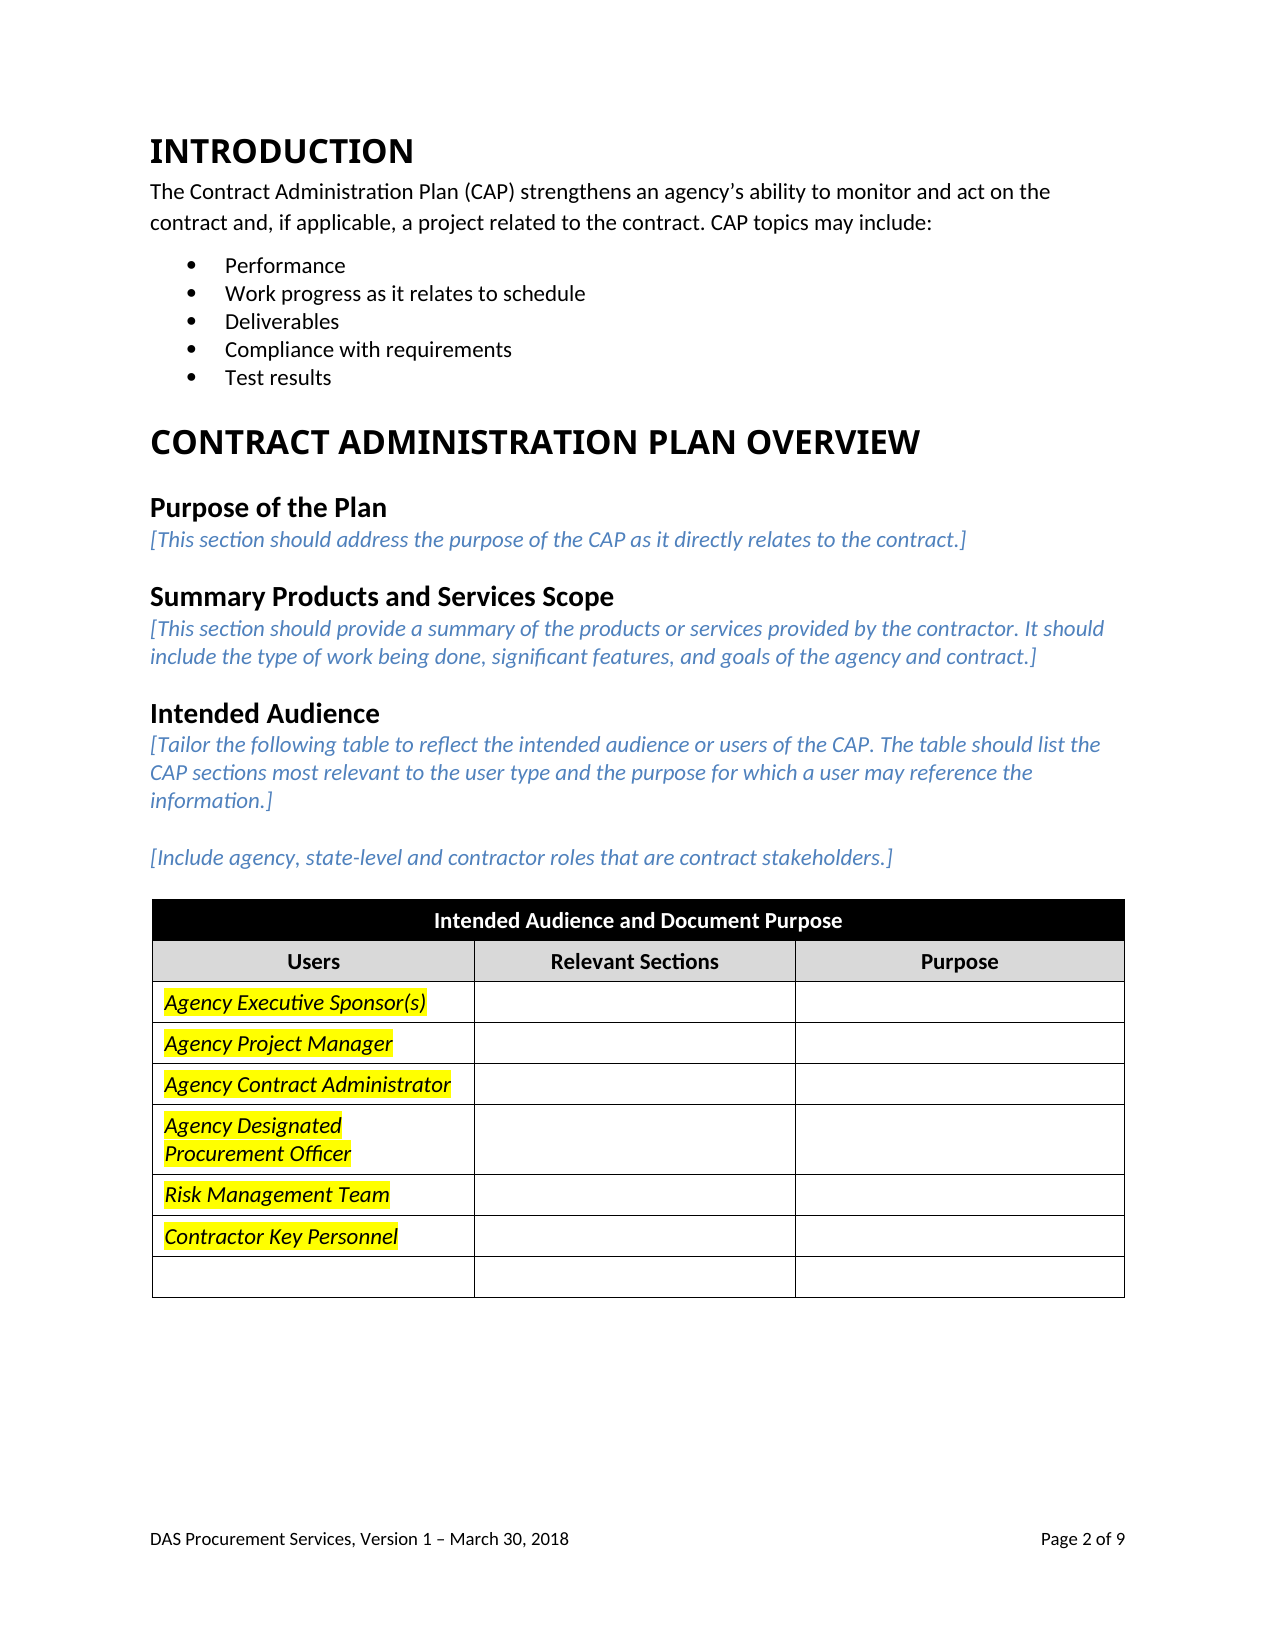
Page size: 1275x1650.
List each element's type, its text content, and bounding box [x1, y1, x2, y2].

text [This section should provide a summary of the products or services provided by the contractor. It should include the type of work being done, significant features, and goals of the agency and contract.] [150, 614, 1125, 670]
list Deliverables [187, 307, 1125, 335]
text [Tailor the following table to reflect the intended audience or users of the CAP. The table should list the CAP sections most relevant to the user type and the purpose for which a user may reference the information.] [150, 731, 1125, 814]
list Compliance with requirements [187, 335, 1125, 363]
table_cell [475, 1064, 795, 1104]
list Work progress as it relates to schedule [187, 279, 1125, 307]
table_cell [796, 1064, 1124, 1104]
table_cell [796, 1216, 1124, 1256]
table_cell Agency Project Manager [153, 1023, 474, 1063]
text [Include agency, state-level and contractor roles that are contract stakeholders.] [150, 843, 1125, 871]
table_cell Agency Contract Administrator [153, 1064, 474, 1104]
table_cell [475, 982, 795, 1022]
table_cell [475, 1105, 795, 1173]
table_cell Contractor Key Personnel [153, 1216, 474, 1256]
list Test results [187, 363, 1125, 391]
table_cell [153, 1257, 474, 1297]
table_cell [796, 1175, 1124, 1215]
table_cell [796, 1105, 1124, 1173]
table_cell Agency Executive Sponsor(s) [153, 982, 474, 1022]
table_cell [796, 982, 1124, 1022]
table_cell Purpose [796, 941, 1124, 981]
subtitle Contract Administration Plan Overview [150, 419, 1125, 464]
list Performance [187, 251, 1125, 279]
subtitle Intended Audience [150, 695, 1125, 731]
table_cell [475, 1023, 795, 1063]
table_cell [475, 1257, 795, 1297]
table_cell Users [153, 941, 474, 981]
table_cell [796, 1023, 1124, 1063]
table_cell [796, 1257, 1124, 1297]
subtitle Introduction [150, 127, 1125, 173]
table_cell Risk Management Team [153, 1175, 474, 1215]
table_cell Relevant Sections [475, 941, 795, 981]
text [This section should address the purpose of the CAP as it directly relates to the contract.] [150, 525, 1125, 553]
table_cell [475, 1175, 795, 1215]
subtitle Purpose of the Plan [150, 489, 1125, 525]
text The Contract Administration Plan (CAP) strengthens an agency’s ability to monitor and act on the contract and, if applicable, a project related to the contract. CAP topics may include: [150, 177, 1125, 236]
table_header Intended Audience and Document Purpose [153, 900, 1124, 940]
table_cell Agency Designated Procurement Officer [153, 1105, 474, 1173]
subtitle Summary Products and Services Scope [150, 578, 1125, 614]
table_cell [475, 1216, 795, 1256]
